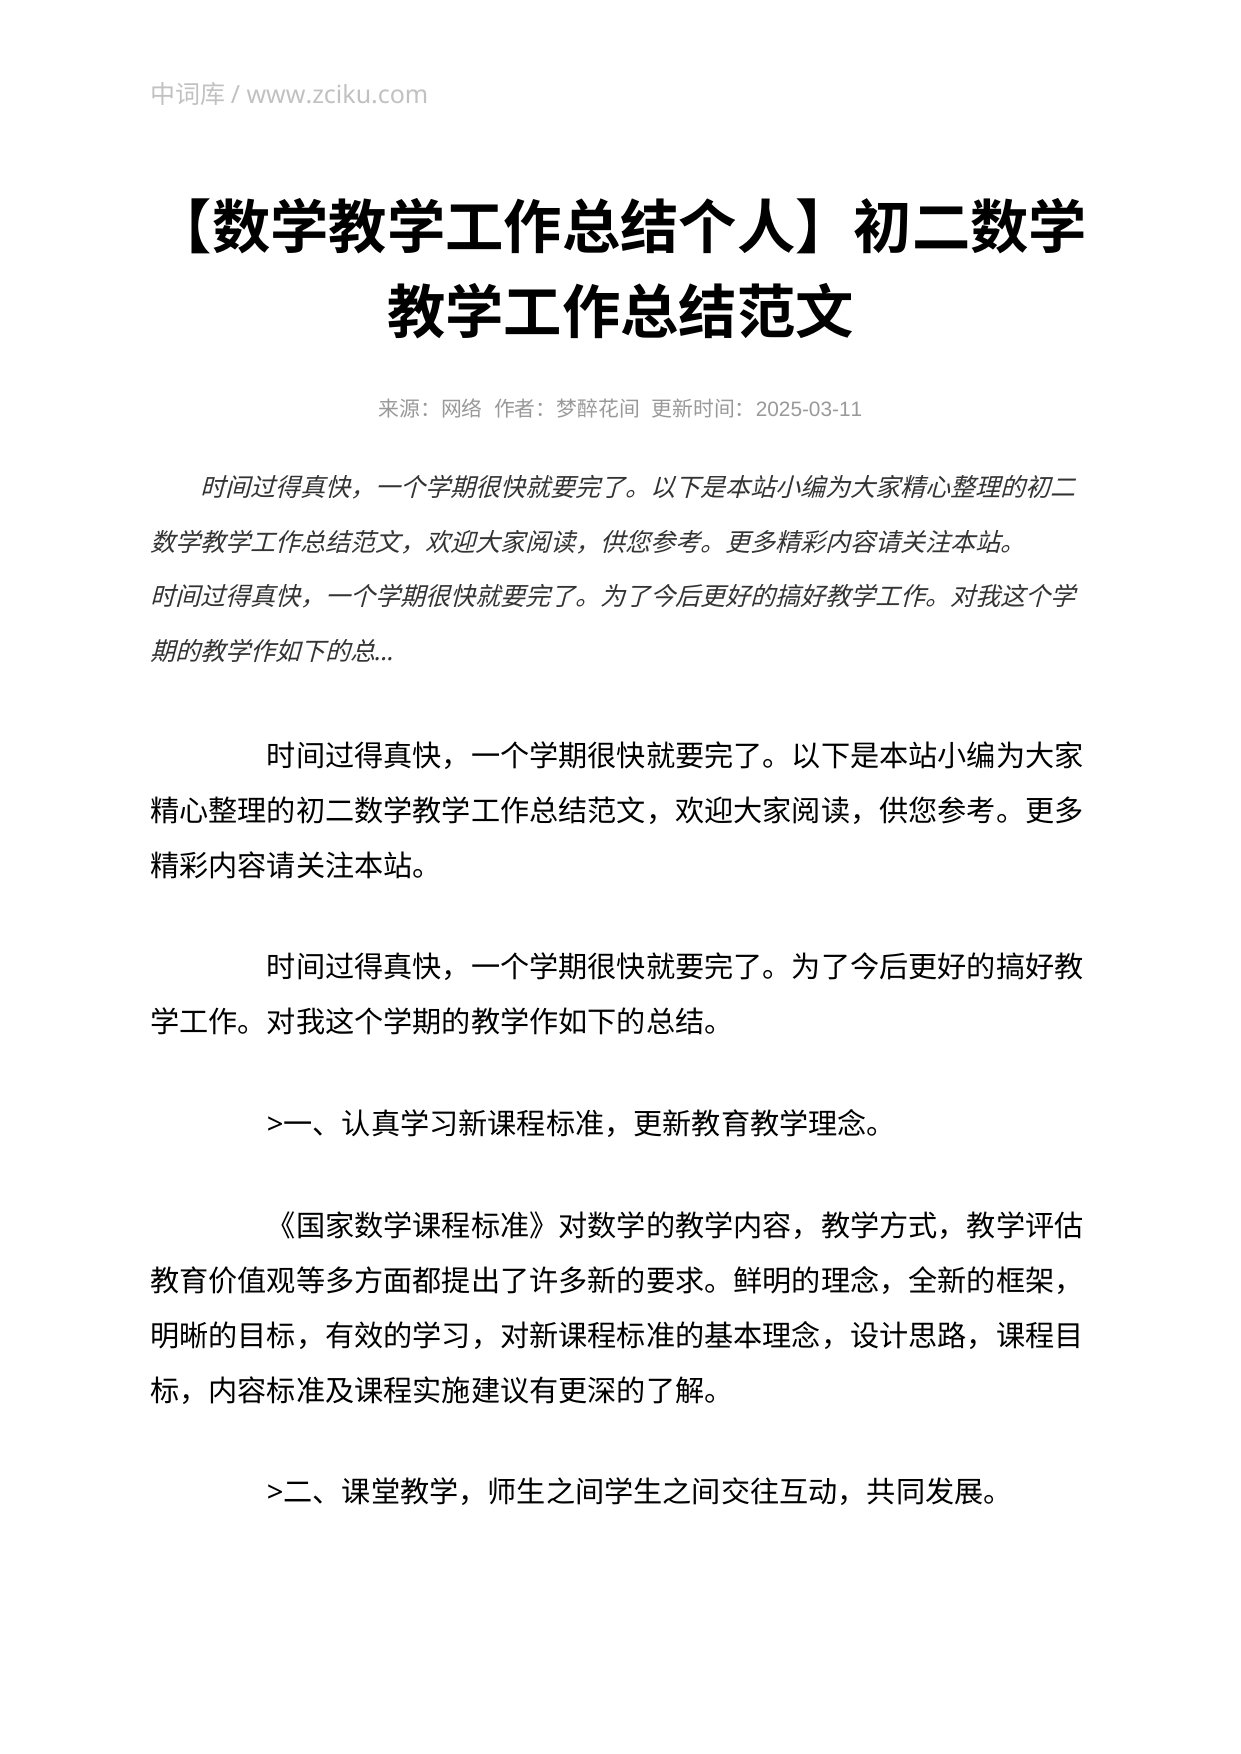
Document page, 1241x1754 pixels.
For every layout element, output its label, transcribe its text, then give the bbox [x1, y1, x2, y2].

text >二、课堂教学，师生之间学生之间交往互动，共同发展。 [150, 1469, 1090, 1511]
text 来源：网络 作者：梦醉花间 更新时间：2025-03-11 [150, 397, 1090, 421]
text >一、认真学习新课程标准，更新教育教学理念。 [150, 1101, 1090, 1143]
text 《国家数学课程标准》对数学的教学内容，教学方式，教学评估教育价值观等多方面都提出了许多新的要求。鲜明的理念，全新的框架，明晰的目标，有效的学习，对新课程标准的基本理念，设计思路，课程目标，内容标准及课程实施建议有更深的了解。 [150, 1202, 1090, 1409]
text 时间过得真快，一个学期很快就要完了。为了今后更好的搞好教学工作。对我这个学期的教学作如下的总结。 [150, 944, 1090, 1041]
text 时间过得真快，一个学期很快就要完了。以下是本站小编为大家精心整理的初二数学教学工作总结范文，欢迎大家阅读，供您参考。更多精彩内容请关注本站。 时间过得真快，一个学期很快就要完了。为了今后更好的搞好教学工作。对我这个学期的教学作如下的总... [150, 468, 1090, 667]
subtitle 【数学教学工作总结个人】初二数学教学工作总结范文 [150, 181, 1090, 350]
text 时间过得真快，一个学期很快就要完了。以下是本站小编为大家精心整理的初二数学教学工作总结范文，欢迎大家阅读，供您参考。更多精彩内容请关注本站。 [150, 732, 1090, 884]
